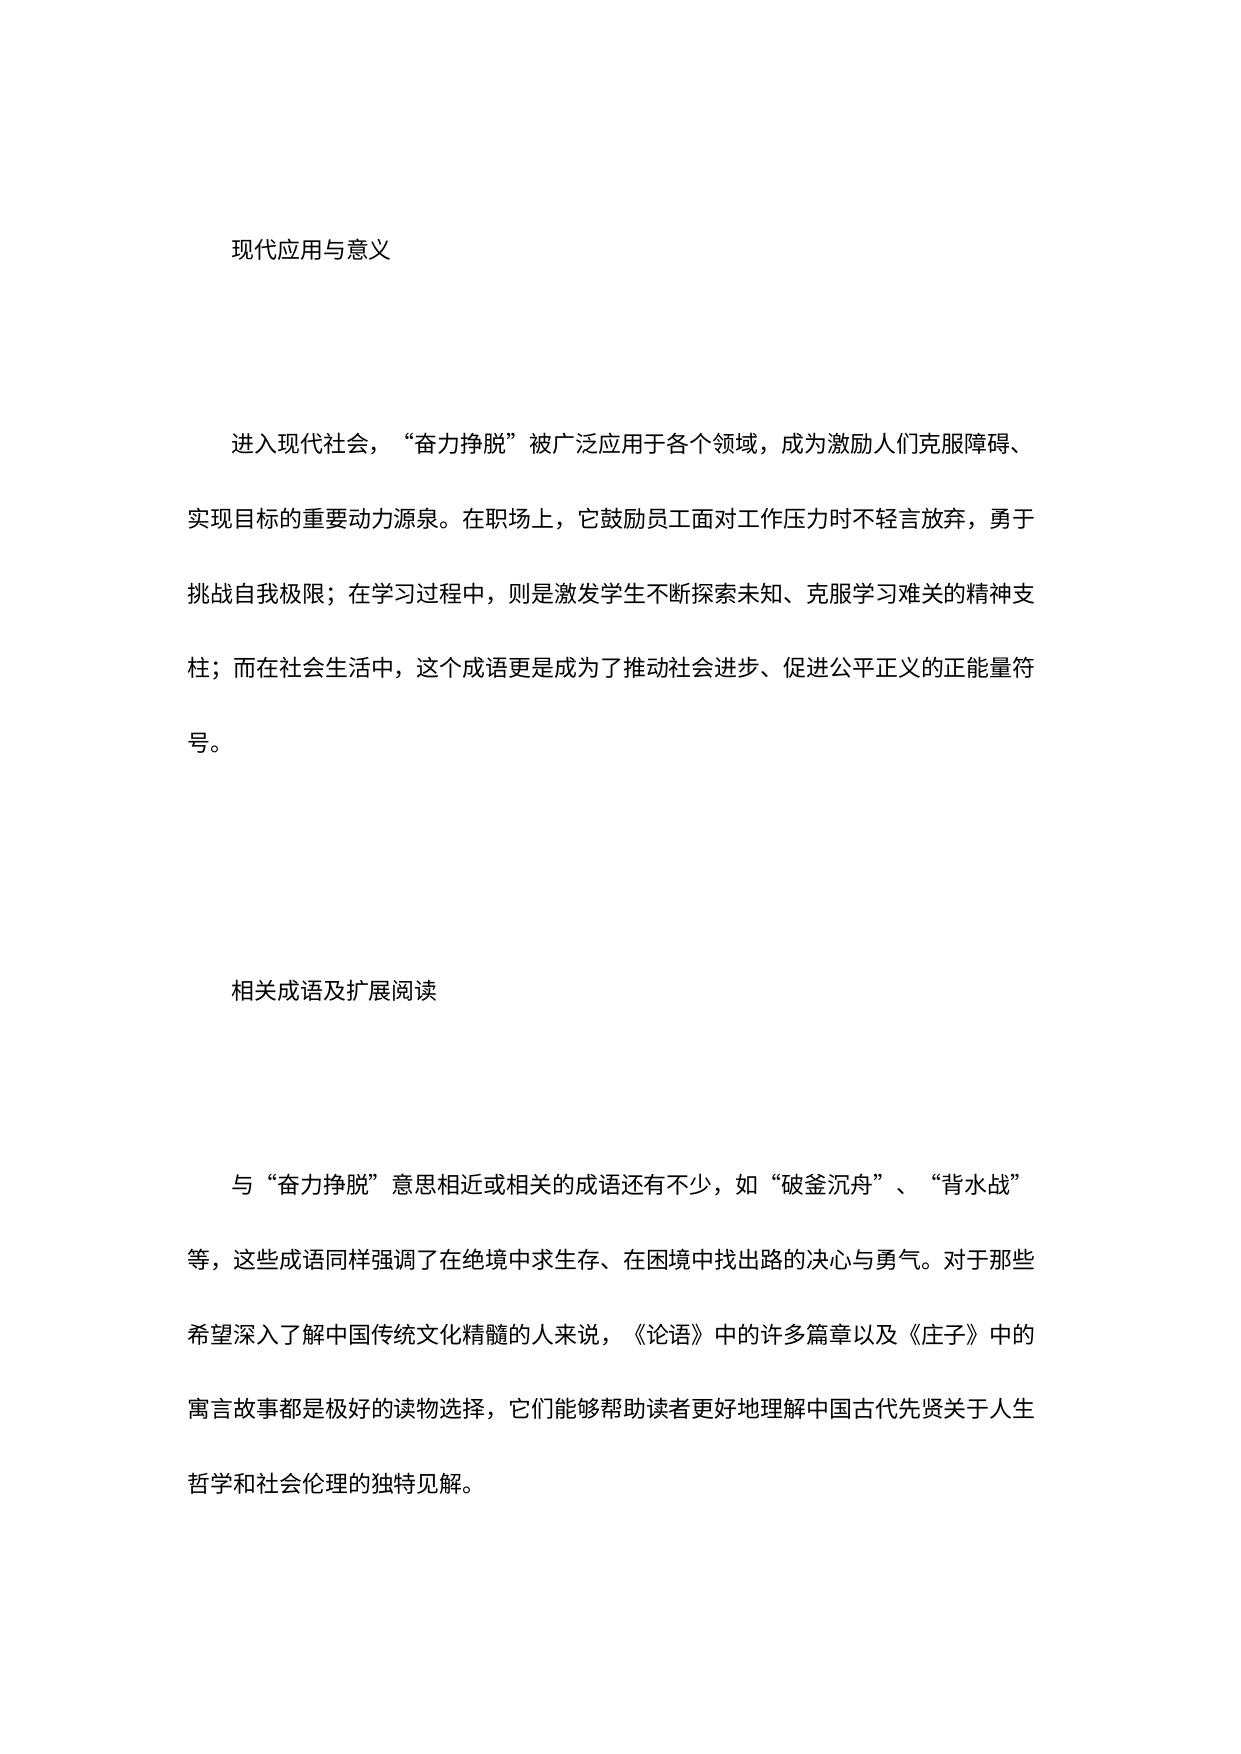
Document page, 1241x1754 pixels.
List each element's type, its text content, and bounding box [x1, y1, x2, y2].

text 现代应用与意义 [187, 216, 1053, 281]
text 与“奋力挣脱”意思相近或相关的成语还有不少，如“破釜沉舟”、“背水战”等，这些成语同样强调了在绝境中求生存、在困境中找出路的决心与勇气。对于那些希望深入了解中国传统文化精髓的人来说，《论语》中的许多篇章以及《庄子》中的寓言故事都是极好的读物选择，它们能够帮助读者更好地理解中国古代先贤关于人生哲学和社会伦理的独特见解。 [187, 1151, 1053, 1515]
text 相关成语及扩展阅读 [187, 957, 1053, 1022]
text 进入现代社会，“奋力挣脱”被广泛应用于各个领域，成为激励人们克服障碍、实现目标的重要动力源泉。在职场上，它鼓励员工面对工作压力时不轻言放弃，勇于挑战自我极限；在学习过程中，则是激发学生不断探索未知、克服学习难关的精神支柱；而在社会生活中，这个成语更是成为了推动社会进步、促进公平正义的正能量符号。 [187, 410, 1053, 774]
